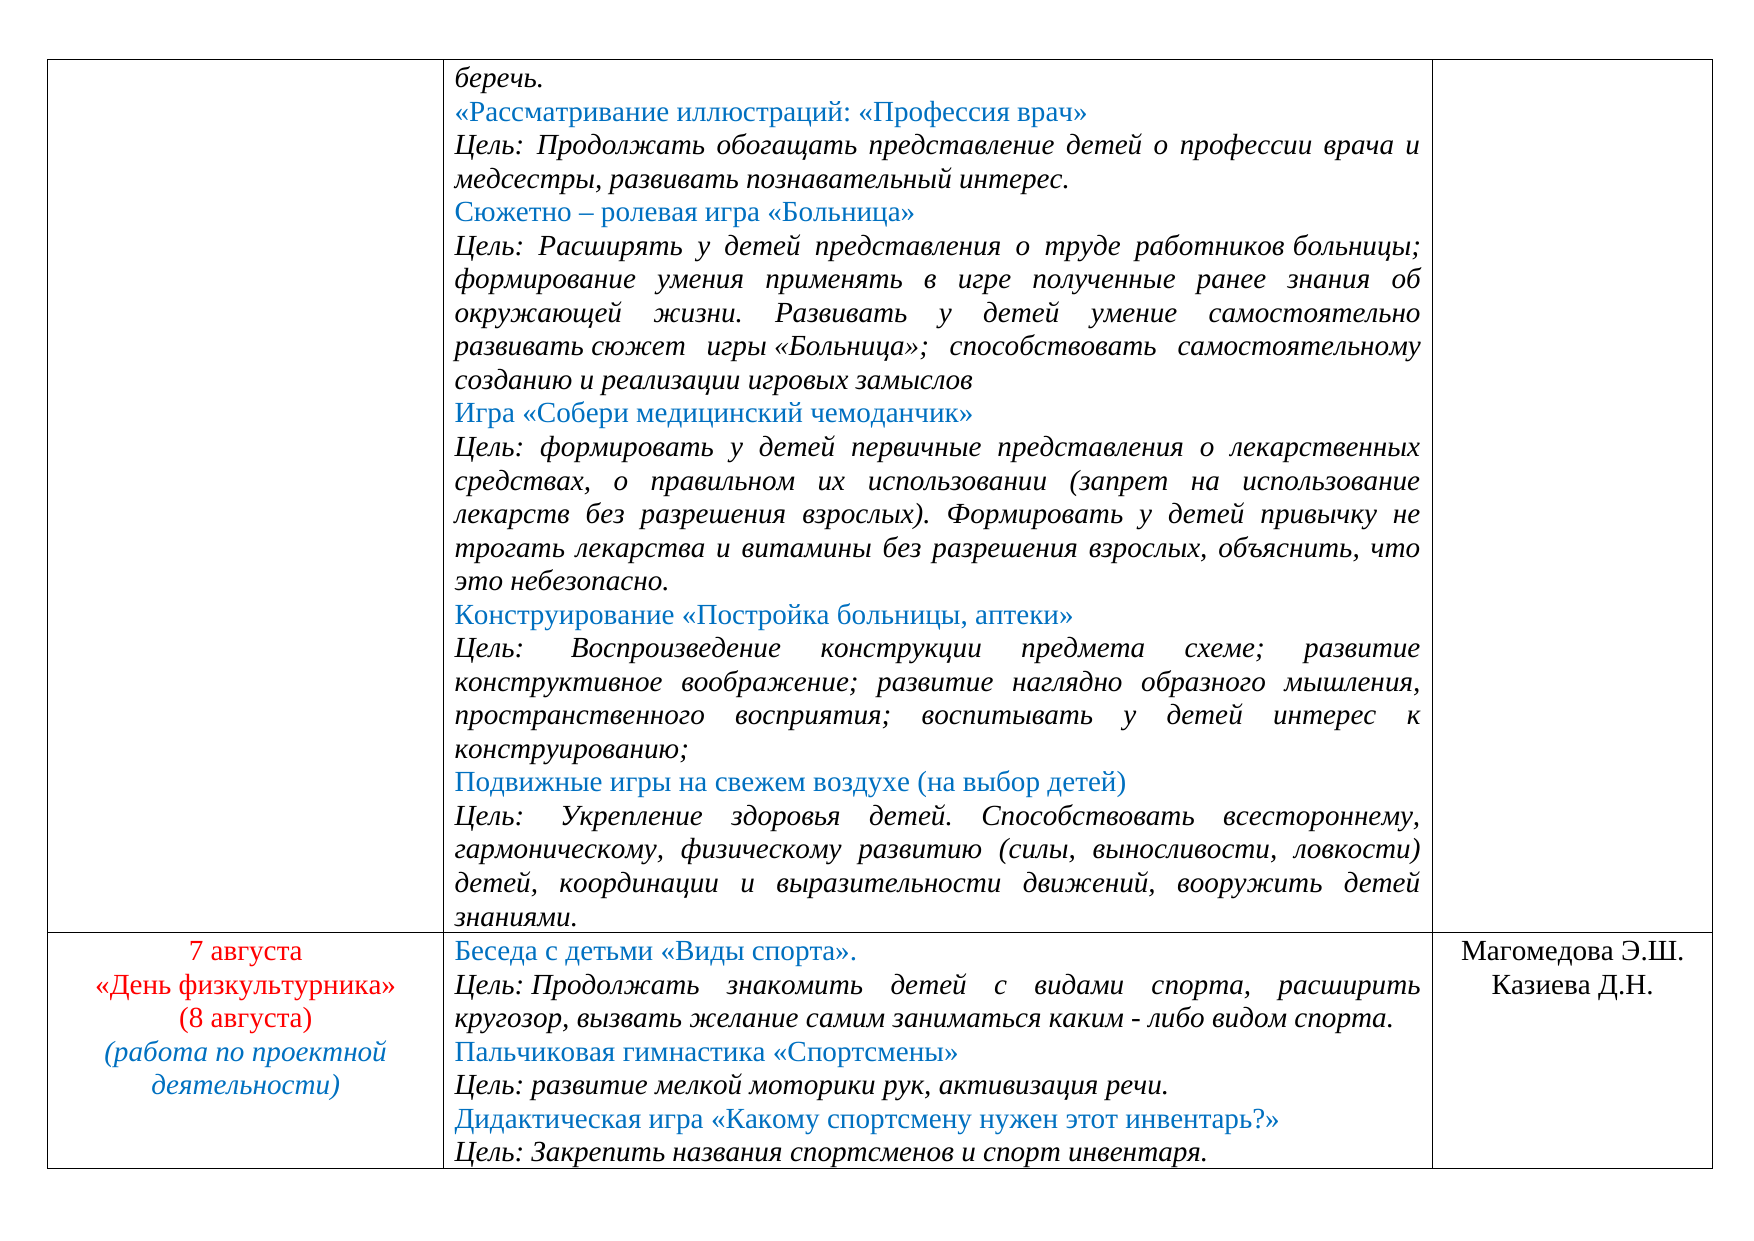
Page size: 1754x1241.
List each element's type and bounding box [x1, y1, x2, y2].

table_cell [444, 933, 1432, 1168]
table_cell [1433, 60, 1712, 932]
table_cell [48, 933, 443, 1168]
table_cell [1433, 933, 1712, 1168]
table_cell [48, 60, 443, 932]
table_cell [444, 60, 1432, 932]
